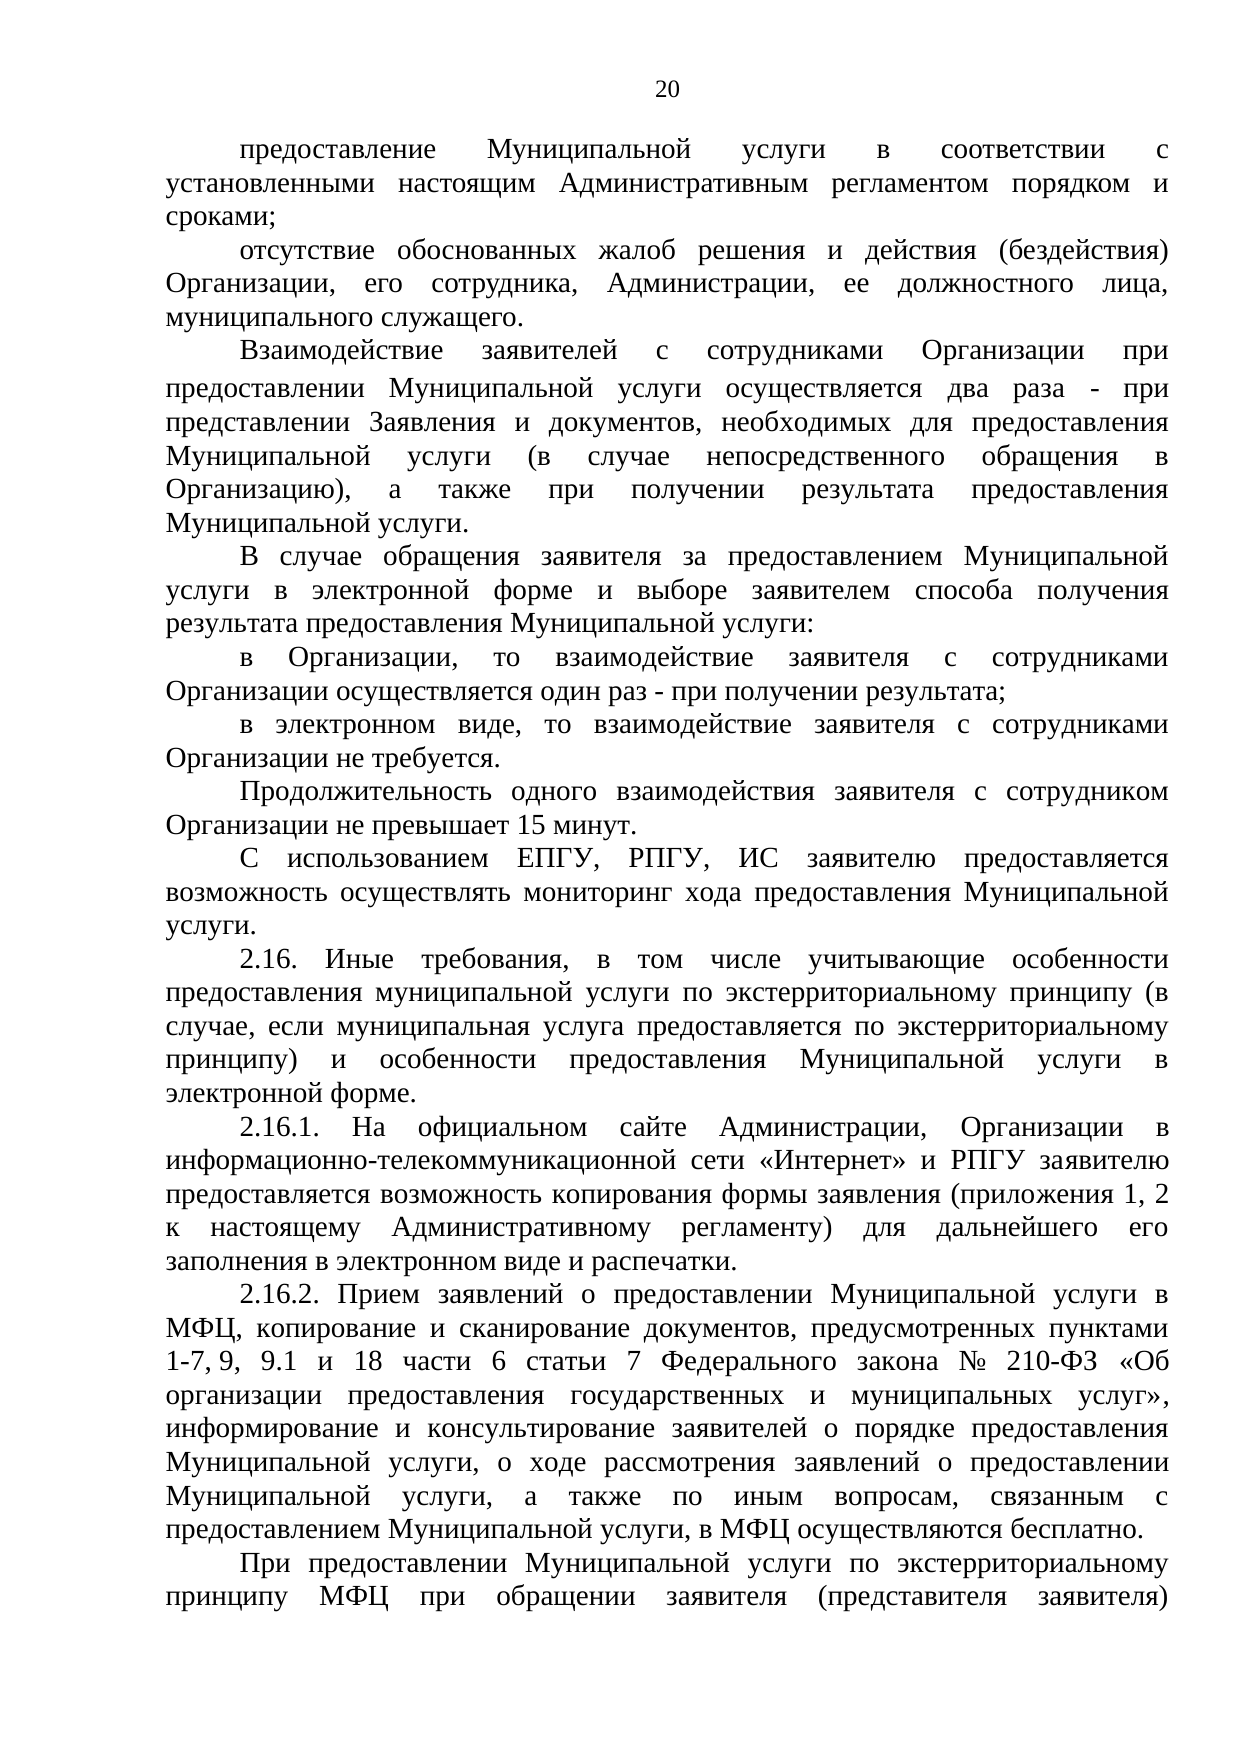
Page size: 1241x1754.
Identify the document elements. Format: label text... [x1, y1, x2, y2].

text в Организации, то взаимодействие заявителя с сотрудниками Организации осуществляется один раз - при получении результата; [165, 639, 1169, 706]
text 2.16.2. Прием заявлений о предоставлении Муниципальной услуги в МФЦ, копирование и сканирование документов, предусмотренных пунктами 1-7, 9, 9.1 и 18 части 6 статьи 7 Федерального закона № 210-ФЗ «Об организации предоставления государственных и муниципальных услуг», информирование и консультирование заявителей о порядке предоставления Муниципальной услуги, о ходе рассмотрения заявлений о предоставлении Муниципальной услуги, а также по иным вопросам, связанным с предоставлением Муниципальной услуги, в МФЦ осуществляются бесплатно. [165, 1276, 1169, 1545]
text отсутствие обоснованных жалоб решения и действия (бездействия) Организации, его сотрудника, Администрации, ее должностного лица, муниципального служащего. [165, 232, 1169, 332]
text предоставление Муниципальной услуги в соответствии с установленными настоящим Административным регламентом порядком и сроками; [165, 131, 1169, 232]
text в электронном виде, то взаимодействие заявителя с сотрудниками Организации не требуется. [165, 706, 1169, 773]
text В случае обращения заявителя за предоставлением Муниципальной услуги в электронной форме и выборе заявителем способа получения результата предоставления Муниципальной услуги: [165, 538, 1169, 639]
text С использованием ЕПГУ, РПГУ, ИС заявителю предоставляется возможность осуществлять мониторинг хода предоставления Муниципальной услуги. [165, 840, 1169, 941]
text Взаимодействие заявителей с сотрудниками Организации при предоставлении Муниципальной услуги осуществляется два раза - при представлении Заявления и документов, необходимых для предоставления Муниципальной услуги (в случае непосредственного обращения в Организацию), а также при получении результата предоставления Муниципальной услуги. [165, 332, 1169, 538]
text 2.16.1. На официальном сайте Администрации, Организации в информационно-телекоммуникационной сети «Интернет» и РПГУ заявителю предоставляется возможность копирования формы заявления (приложения 1, 2 к настоящему Административному регламенту) для дальнейшего его заполнения в электронном виде и распечатки. [165, 1109, 1169, 1276]
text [165, 1545, 1169, 1612]
text 2.16. Иные требования, в том числе учитывающие особенности предоставления муниципальной услуги по экстерриториальному принципу (в случае, если муниципальная услуга предоставляется по экстерриториальному принципу) и особенности предоставления Муниципальной услуги в электронной форме. [165, 941, 1169, 1109]
text Продолжительность одного взаимодействия заявителя с сотрудником Организации не превышает 15 минут. [165, 773, 1169, 840]
